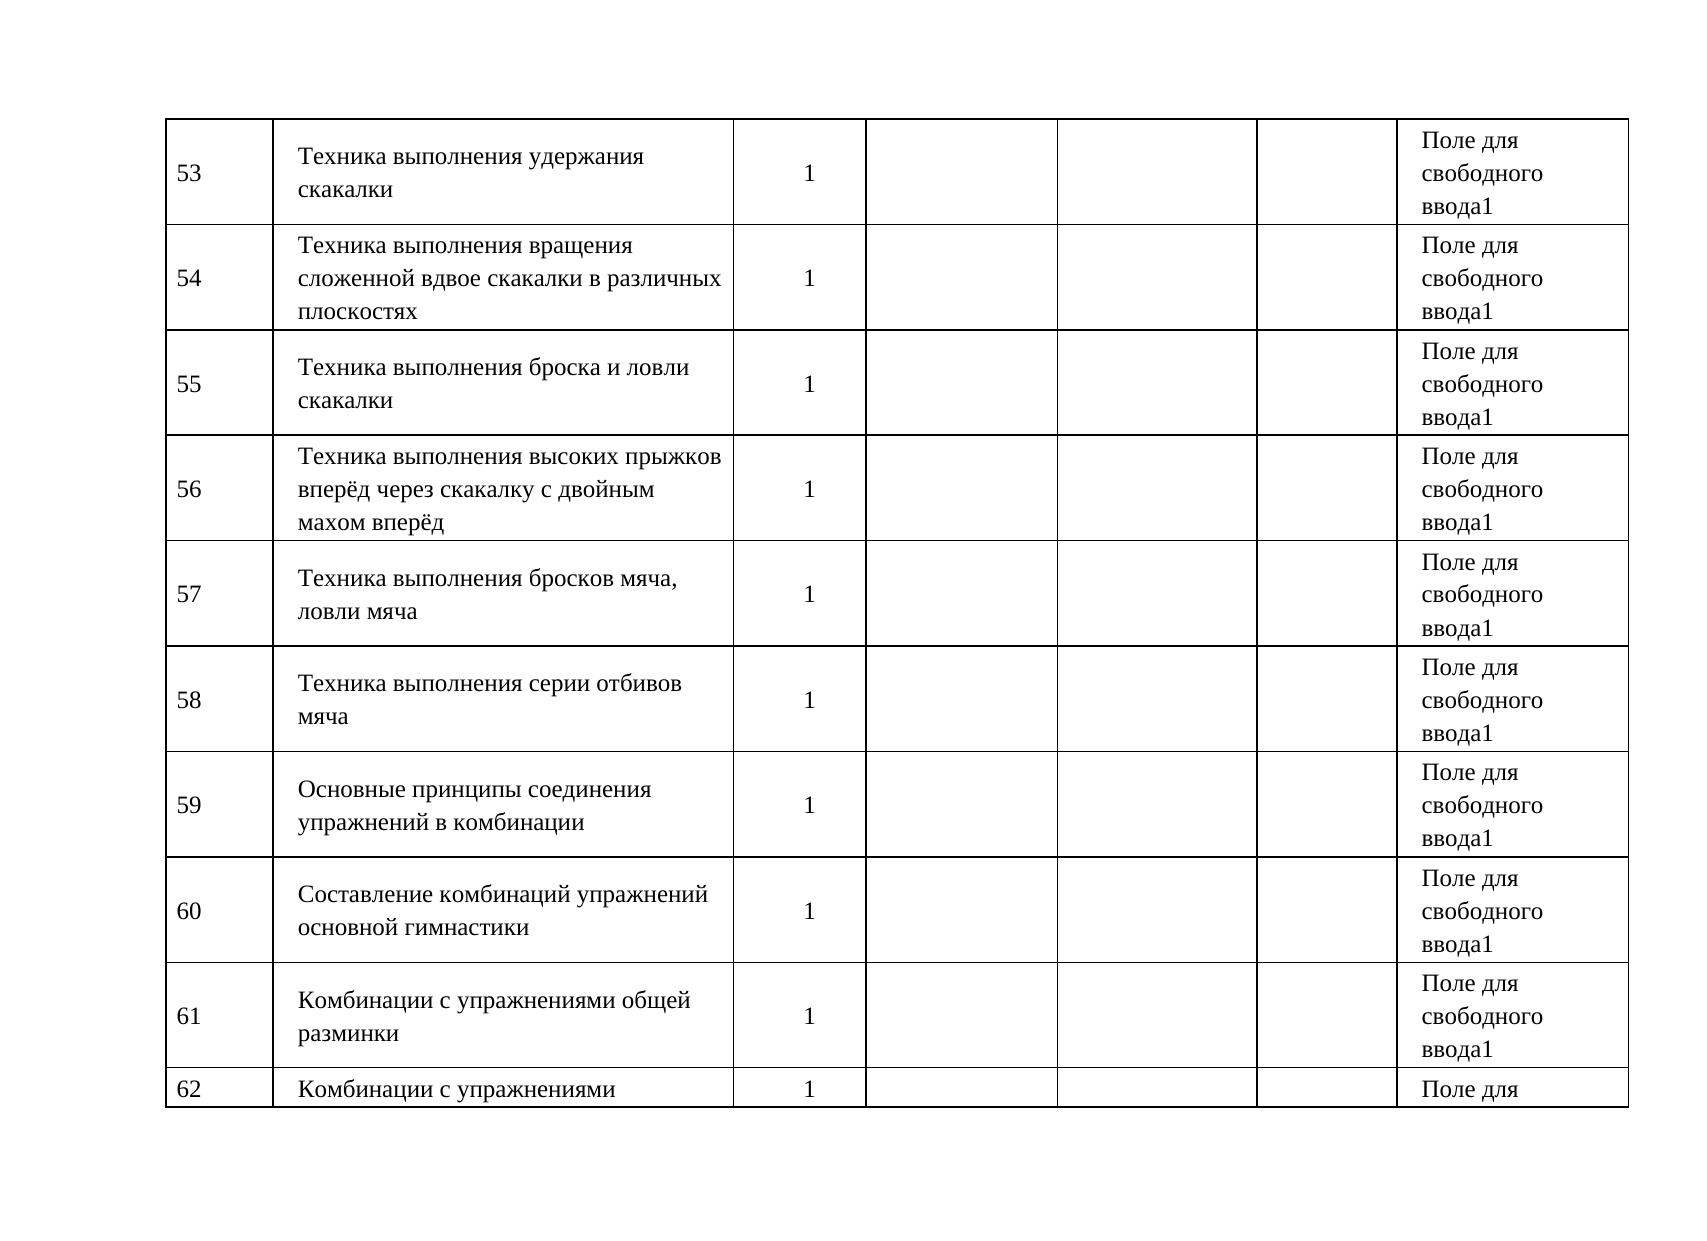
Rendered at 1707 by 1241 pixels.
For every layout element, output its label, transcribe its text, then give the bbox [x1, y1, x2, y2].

table_cell [867, 541, 1057, 645]
table_cell Поле для свободного ввода1 [1398, 436, 1628, 540]
table_cell [1058, 752, 1256, 856]
table_cell 61 [167, 963, 272, 1067]
table_cell Поле для свободного ввода1 [1398, 541, 1628, 645]
table_cell [1258, 541, 1396, 645]
table_cell 1 [734, 225, 865, 329]
table_cell Составление комбинаций упражнений основной гимнастики [274, 858, 733, 961]
table_cell [1058, 541, 1256, 645]
table_cell [1058, 1068, 1256, 1106]
table_cell Комбинации с упражнениями общей разминки [274, 963, 733, 1067]
table_cell 1 [734, 541, 865, 645]
table_cell [1258, 120, 1396, 223]
table_cell Техника выполнения высоких прыжков вперёд через скакалку с двойным махом вперёд [274, 436, 733, 540]
table_cell Основные принципы соединения упражнений в комбинации [274, 752, 733, 856]
table_cell Поле для свободного ввода1 [1398, 752, 1628, 856]
table_cell 1 [734, 436, 865, 540]
table_cell [1058, 436, 1256, 540]
table_cell 1 [734, 858, 865, 961]
table_cell [1058, 120, 1256, 223]
table_cell [867, 752, 1057, 856]
table_cell [1258, 858, 1396, 961]
table_cell [867, 963, 1057, 1067]
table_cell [274, 1068, 733, 1106]
table_cell [1058, 647, 1256, 751]
table_cell [1258, 225, 1396, 329]
table_cell 58 [167, 647, 272, 751]
table_cell [1258, 752, 1396, 856]
table_cell [867, 858, 1057, 961]
table_cell 62 [167, 1068, 272, 1106]
table_cell 57 [167, 541, 272, 645]
table_cell 53 [167, 120, 272, 223]
table_cell [1058, 331, 1256, 434]
table_cell [867, 120, 1057, 223]
table_cell [1058, 963, 1256, 1067]
table_cell [867, 331, 1057, 434]
table_cell Поле для свободного ввода1 [1398, 858, 1628, 961]
table_cell [1258, 331, 1396, 434]
table_cell 1 [734, 1068, 865, 1106]
table_cell Техника выполнения броска и ловли скакалки [274, 331, 733, 434]
table_cell 1 [734, 331, 865, 434]
table_cell Поле для свободного ввода1 [1398, 331, 1628, 434]
table_cell [867, 647, 1057, 751]
table_cell 60 [167, 858, 272, 961]
table_cell 54 [167, 225, 272, 329]
table_cell [1058, 858, 1256, 961]
table_cell 1 [734, 752, 865, 856]
table_cell [1258, 647, 1396, 751]
table_cell [1258, 963, 1396, 1067]
table_cell Поле для свободного ввода1 [1398, 225, 1628, 329]
table_cell Поле для свободного ввода1 [1398, 963, 1628, 1067]
table_cell 59 [167, 752, 272, 856]
table_cell [867, 1068, 1057, 1106]
table_cell 1 [734, 963, 865, 1067]
table_cell 55 [167, 331, 272, 434]
table_cell 1 [734, 647, 865, 751]
table_cell [1258, 436, 1396, 540]
table_cell Техника выполнения вращения сложенной вдвое скакалки в различных плоскостях [274, 225, 733, 329]
table_cell [1258, 1068, 1396, 1106]
table_cell 56 [167, 436, 272, 540]
table_cell Поле для свободного ввода1 [1398, 647, 1628, 751]
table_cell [1398, 1068, 1628, 1106]
table_cell Техника выполнения удержания скакалки [274, 120, 733, 223]
table_cell Техника выполнения серии отбивов мяча [274, 647, 733, 751]
table_cell [867, 436, 1057, 540]
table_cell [1398, 120, 1628, 223]
table_cell Техника выполнения бросков мяча, ловли мяча [274, 541, 733, 645]
table_cell [867, 225, 1057, 329]
table_cell [1058, 225, 1256, 329]
table_cell 1 [734, 120, 865, 223]
